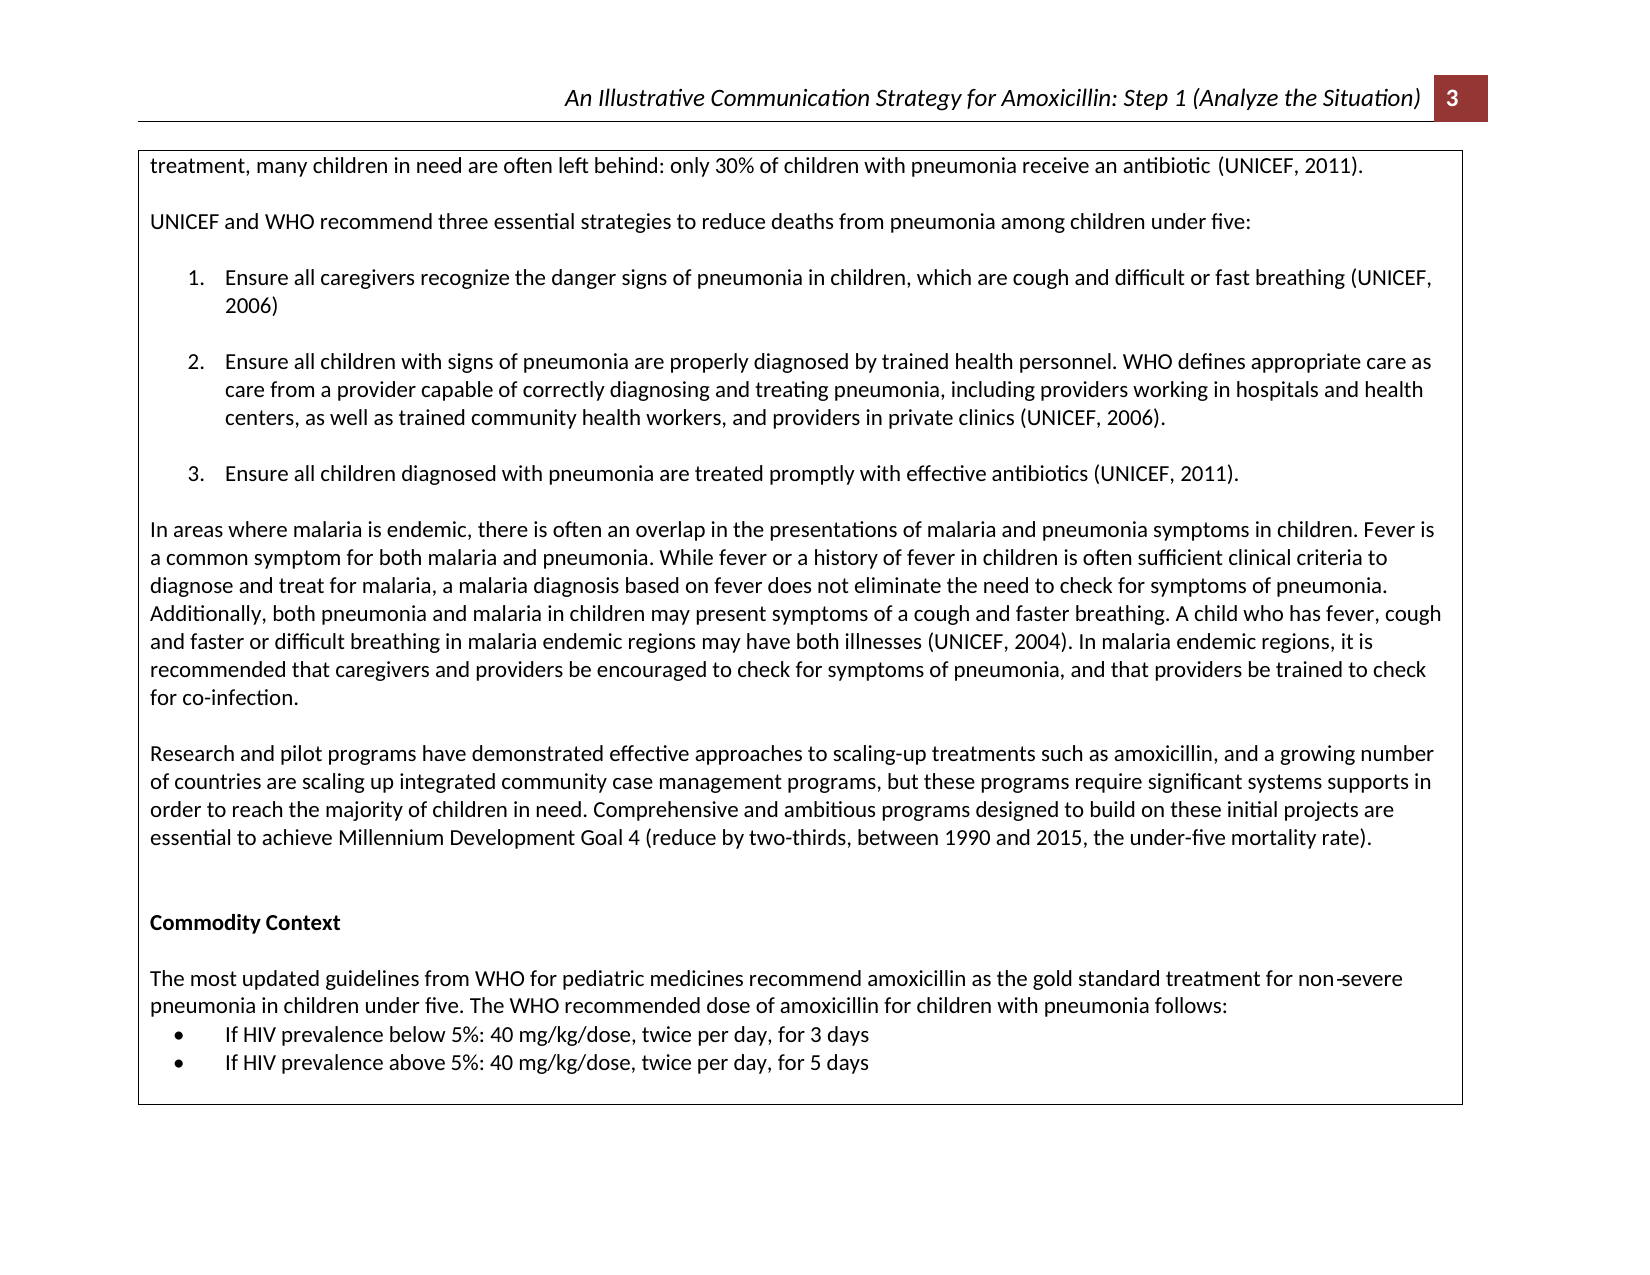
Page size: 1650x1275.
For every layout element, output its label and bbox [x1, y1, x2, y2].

table_cell [139, 151, 1462, 1104]
